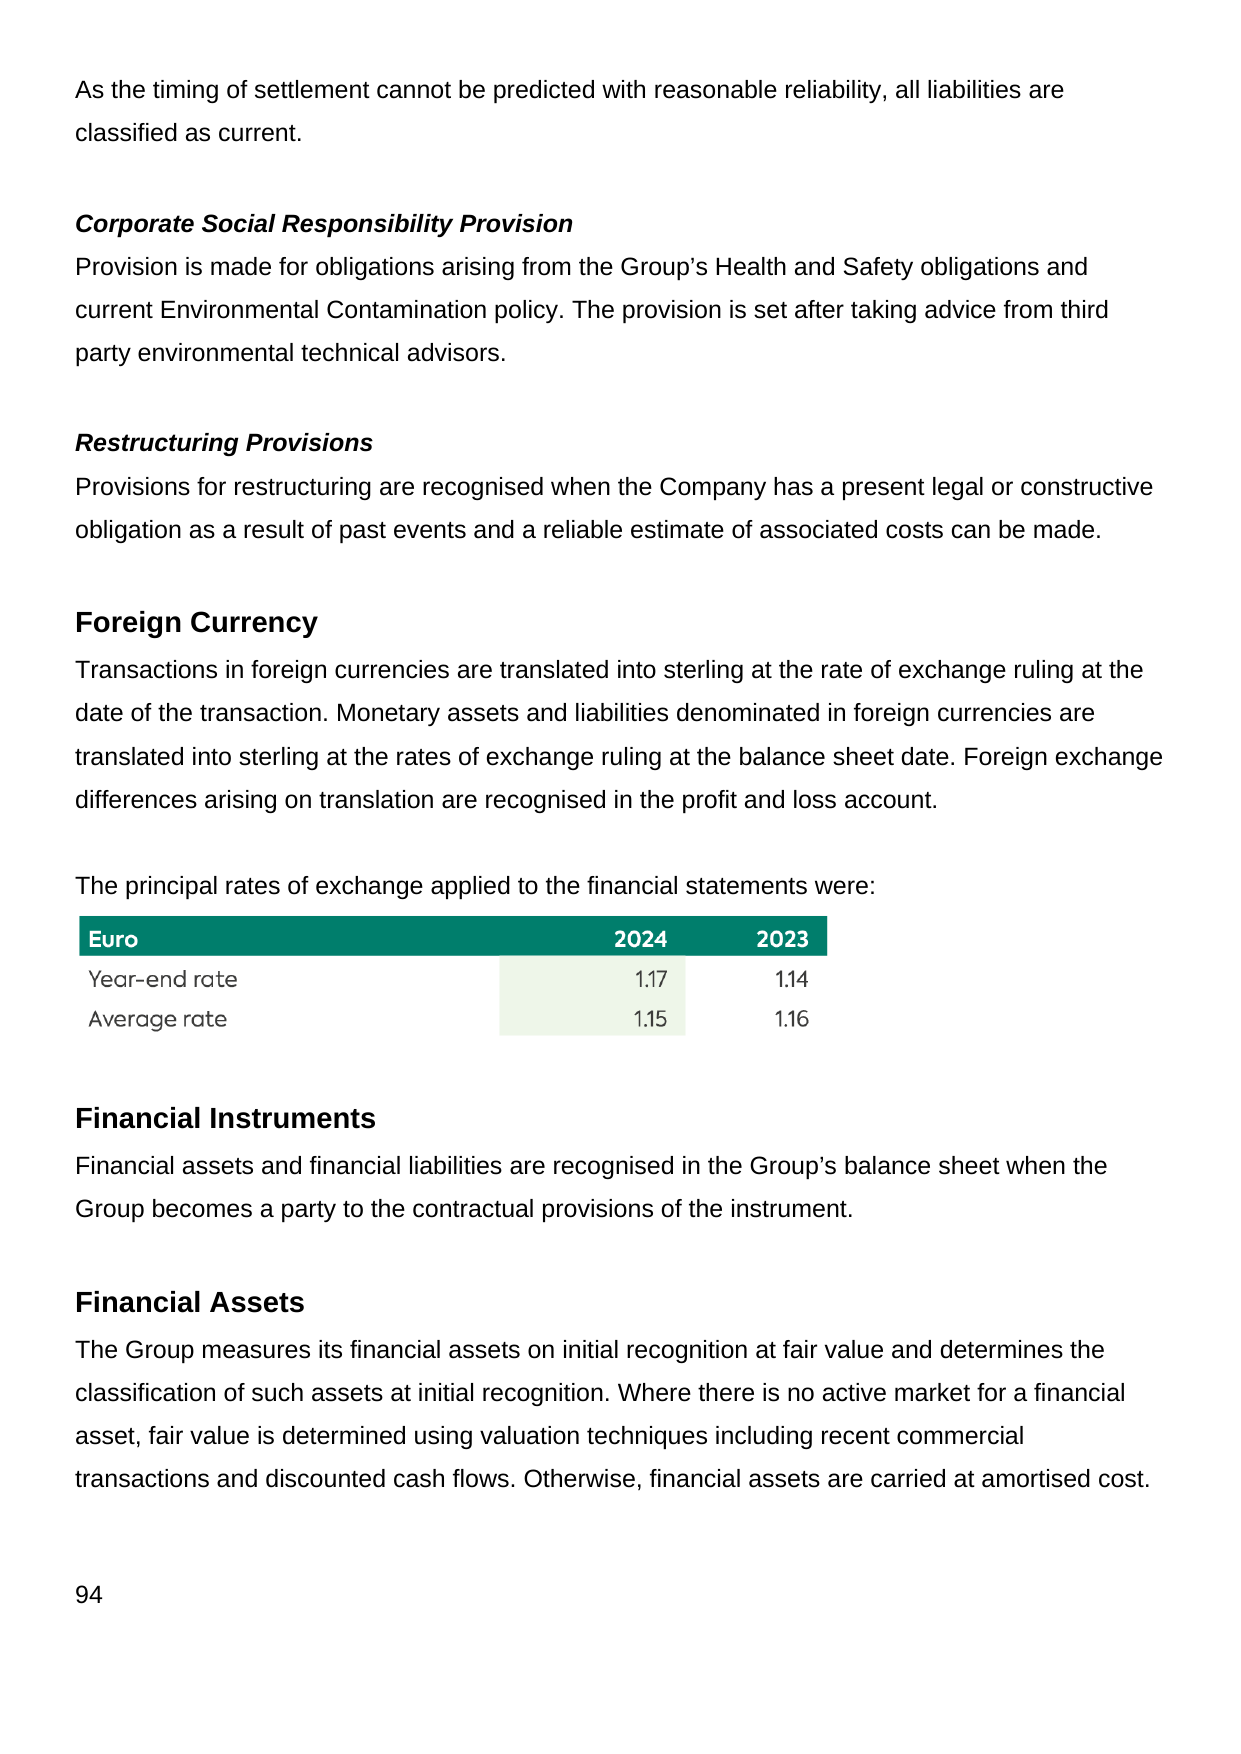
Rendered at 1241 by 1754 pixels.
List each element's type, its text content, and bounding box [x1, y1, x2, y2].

text Provisions for restructuring are recognised when the Company has a present legal or constructive obligation as a result of past events and a reliable estimate of associated costs can be made. [75, 471, 1165, 543]
text Transactions in foreign currencies are translated into sterling at the rate of exchange ruling at the date of the transaction. Monetary assets and liabilities denominated in foreign currencies are translated into sterling at the rates of exchange ruling at the balance sheet date. Foreign exchange differences arising on translation are recognised in the profit and loss account. [75, 655, 1165, 813]
text The Group measures its financial assets on initial recognition at fair value and determines the classification of such assets at initial recognition. Where there is no active market for a financial asset, fair value is determined using valuation techniques including recent commercial transactions and discounted cash flows. Otherwise, financial assets are carried at amortised cost. [75, 1335, 1165, 1493]
subtitle Restructuring Provisions [75, 428, 1165, 457]
text As the timing of settlement cannot be predicted with reasonable reliability, all liabilities are classified as current. [75, 75, 1165, 147]
text Financial assets and financial liabilities are recognised in the Group’s balance sheet when the Group becomes a party to the contractual provisions of the instrument. [75, 1151, 1165, 1223]
subtitle Financial Instruments [75, 1101, 1165, 1134]
text The principal rates of exchange applied to the financial statements were: [75, 871, 1165, 900]
text Provision is made for obligations arising from the Group’s Health and Safety obligations and current Environmental Contamination policy. The provision is set after taking advice from third party environmental technical advisors. [75, 252, 1165, 367]
subtitle Financial Assets [75, 1284, 1165, 1318]
subtitle Corporate Social Responsibility Provision [75, 208, 1165, 237]
subtitle Foreign Currency [75, 605, 1165, 638]
picture [75, 914, 830, 1039]
